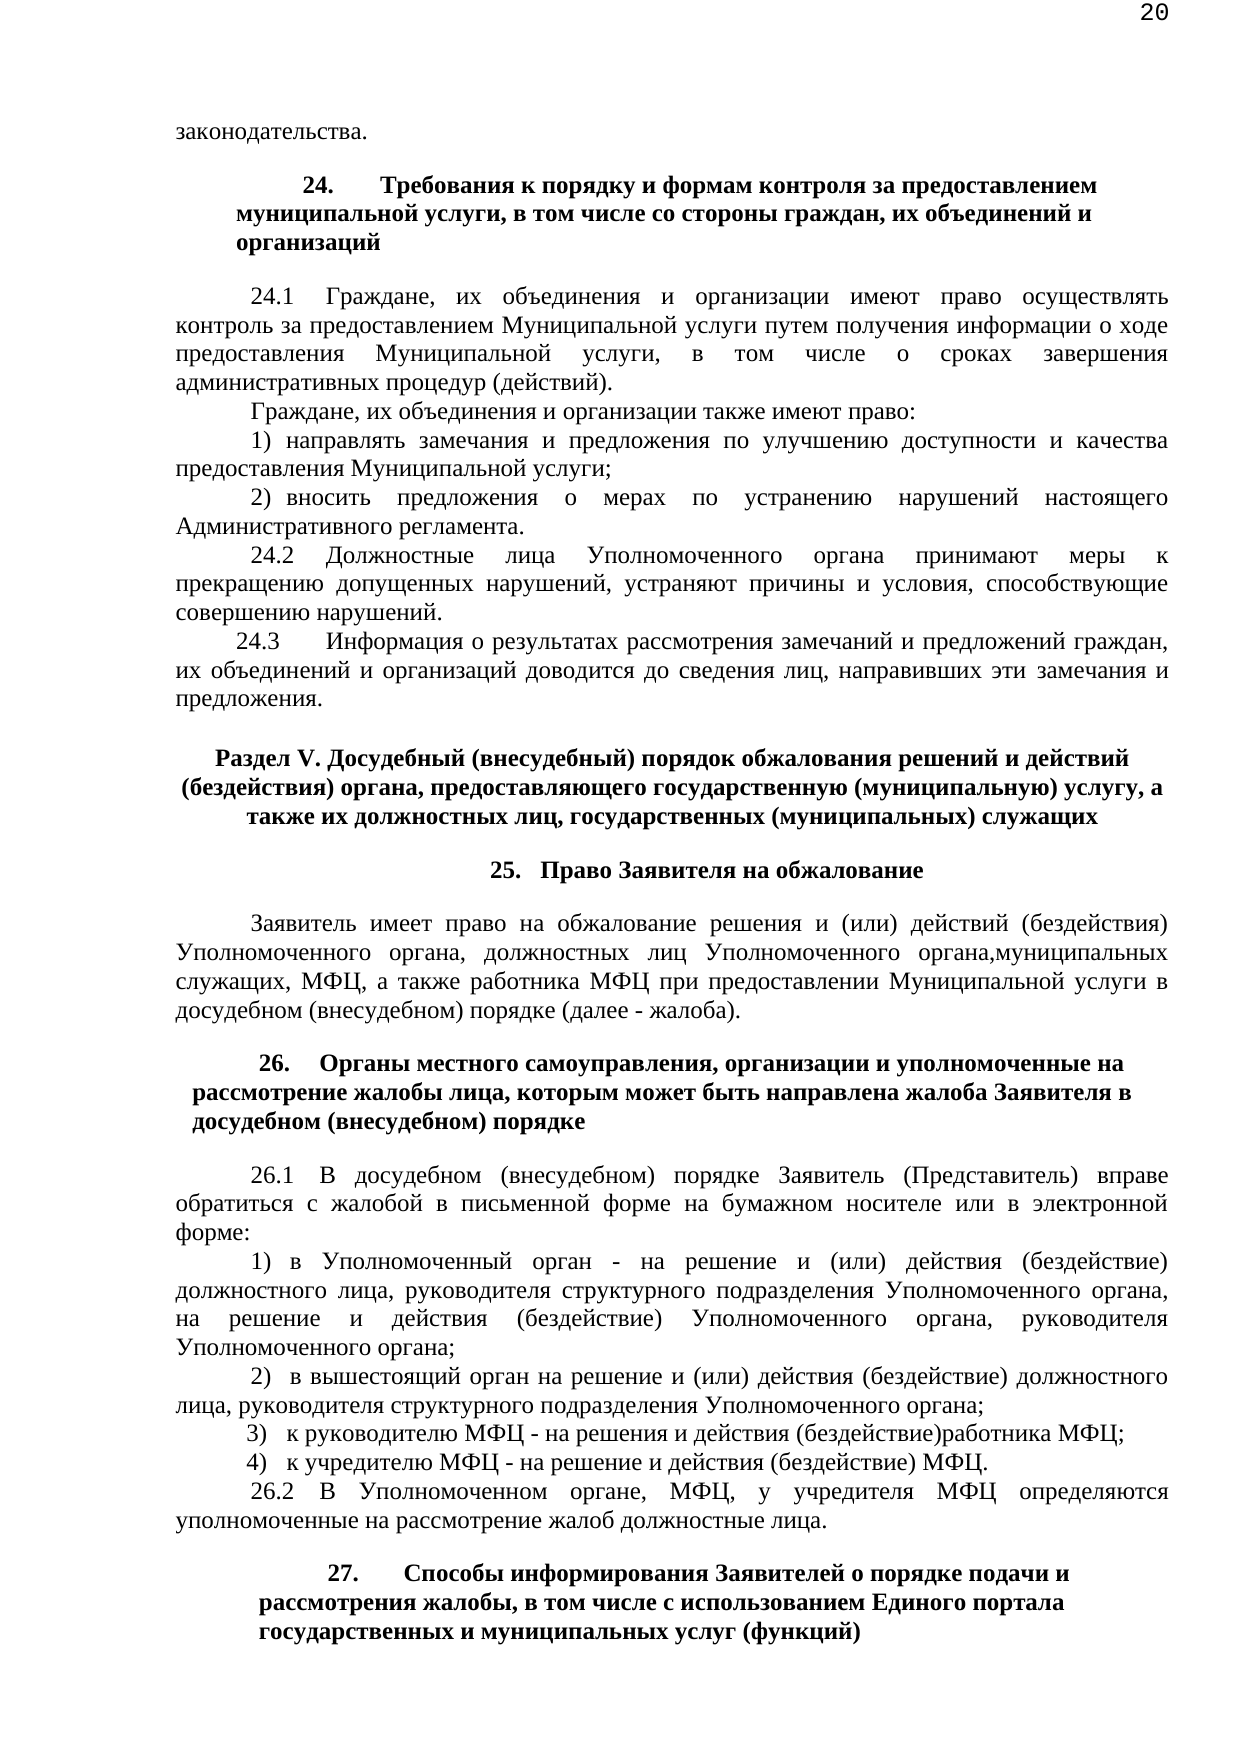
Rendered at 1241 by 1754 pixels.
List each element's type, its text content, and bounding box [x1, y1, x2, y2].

text Раздел V. Досудебный (внесудебный) порядок обжалования решений и действий (бездействия) органа, предоставляющего государственную (муниципальную) услугу, а также их должностных лиц, государственных (муниципальных) служащих [175, 743, 1169, 830]
list в Уполномоченный орган - на решение и (или) действия (бездействие) должностного лица, руководителя структурного подразделения Уполномоченного органа, на решение и действия (бездействие) Уполномоченного органа, руководителя Уполномоченного органа; [175, 1246, 1169, 1361]
list Способы информирования Заявителей о порядке подачи и рассмотрения жалобы, в том числе с использованием Единого портала государственных и муниципальных услуг (функций) [259, 1558, 1169, 1645]
list Информация о результатах рассмотрения замечаний и предложений граждан, их объединений и организаций доводится до сведения лиц, направивших эти замечания и предложения. [175, 626, 1169, 712]
list к руководителю МФЦ - на решения и действия (бездействие)работника МФЦ; [246, 1418, 1169, 1447]
list Органы местного самоуправления, организации и уполномоченные на рассмотрение жалобы лица, которым может быть направлена жалоба Заявителя в досудебном (внесудебном) порядке [192, 1048, 1169, 1135]
list Требования к порядку и формам контроля за предоставлением муниципальной услуги, в том числе со стороны граждан, их объединений и организаций [236, 170, 1169, 256]
list направлять замечания и предложения по улучшению доступности и качества предоставления Муниципальной услуги; [175, 425, 1169, 482]
list Граждане, их объединения и организации имеют право осуществлять контроль за предоставлением Муниципальной услуги путем получения информации о ходе предоставления Муниципальной услуги, в том числе о сроках завершения административных процедур (действий). [175, 281, 1169, 396]
list Должностные лица Уполномоченного органа принимают меры к прекращению допущенных нарушений, устраняют причины и условия, способствующие совершению нарушений. [175, 540, 1169, 626]
text Заявитель имеет право на обжалование решения и (или) действий (бездействия) Уполномоченного органа, должностных лиц Уполномоченного органа,муниципальных служащих, МФЦ, а также работника МФЦ при предоставлении Муниципальной услуги в досудебном (внесудебном) порядке (далее - жалоба). [175, 908, 1169, 1023]
text Граждане, их объединения и организации также имеют право: [250, 396, 1169, 425]
list Право Заявителя на обжалование [540, 855, 1169, 883]
list В досудебном (внесудебном) порядке Заявитель (Представитель) вправе обратиться с жалобой в письменной форме на бумажном носителе или в электронной форме: [175, 1160, 1169, 1246]
list В Уполномоченном органе, МФЦ, у учредителя МФЦ определяются уполномоченные на рассмотрение жалоб должностные лица. [175, 1476, 1169, 1533]
list вносить предложения о мерах по устранению нарушений настоящего Административного регламента. [175, 482, 1169, 540]
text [175, 116, 1169, 145]
list в вышестоящий орган на решение и (или) действия (бездействие) должностного лица, руководителя структурного подразделения Уполномоченного органа; [175, 1361, 1169, 1418]
list к учредителю МФЦ - на решение и действия (бездействие) МФЦ. [246, 1447, 1169, 1476]
